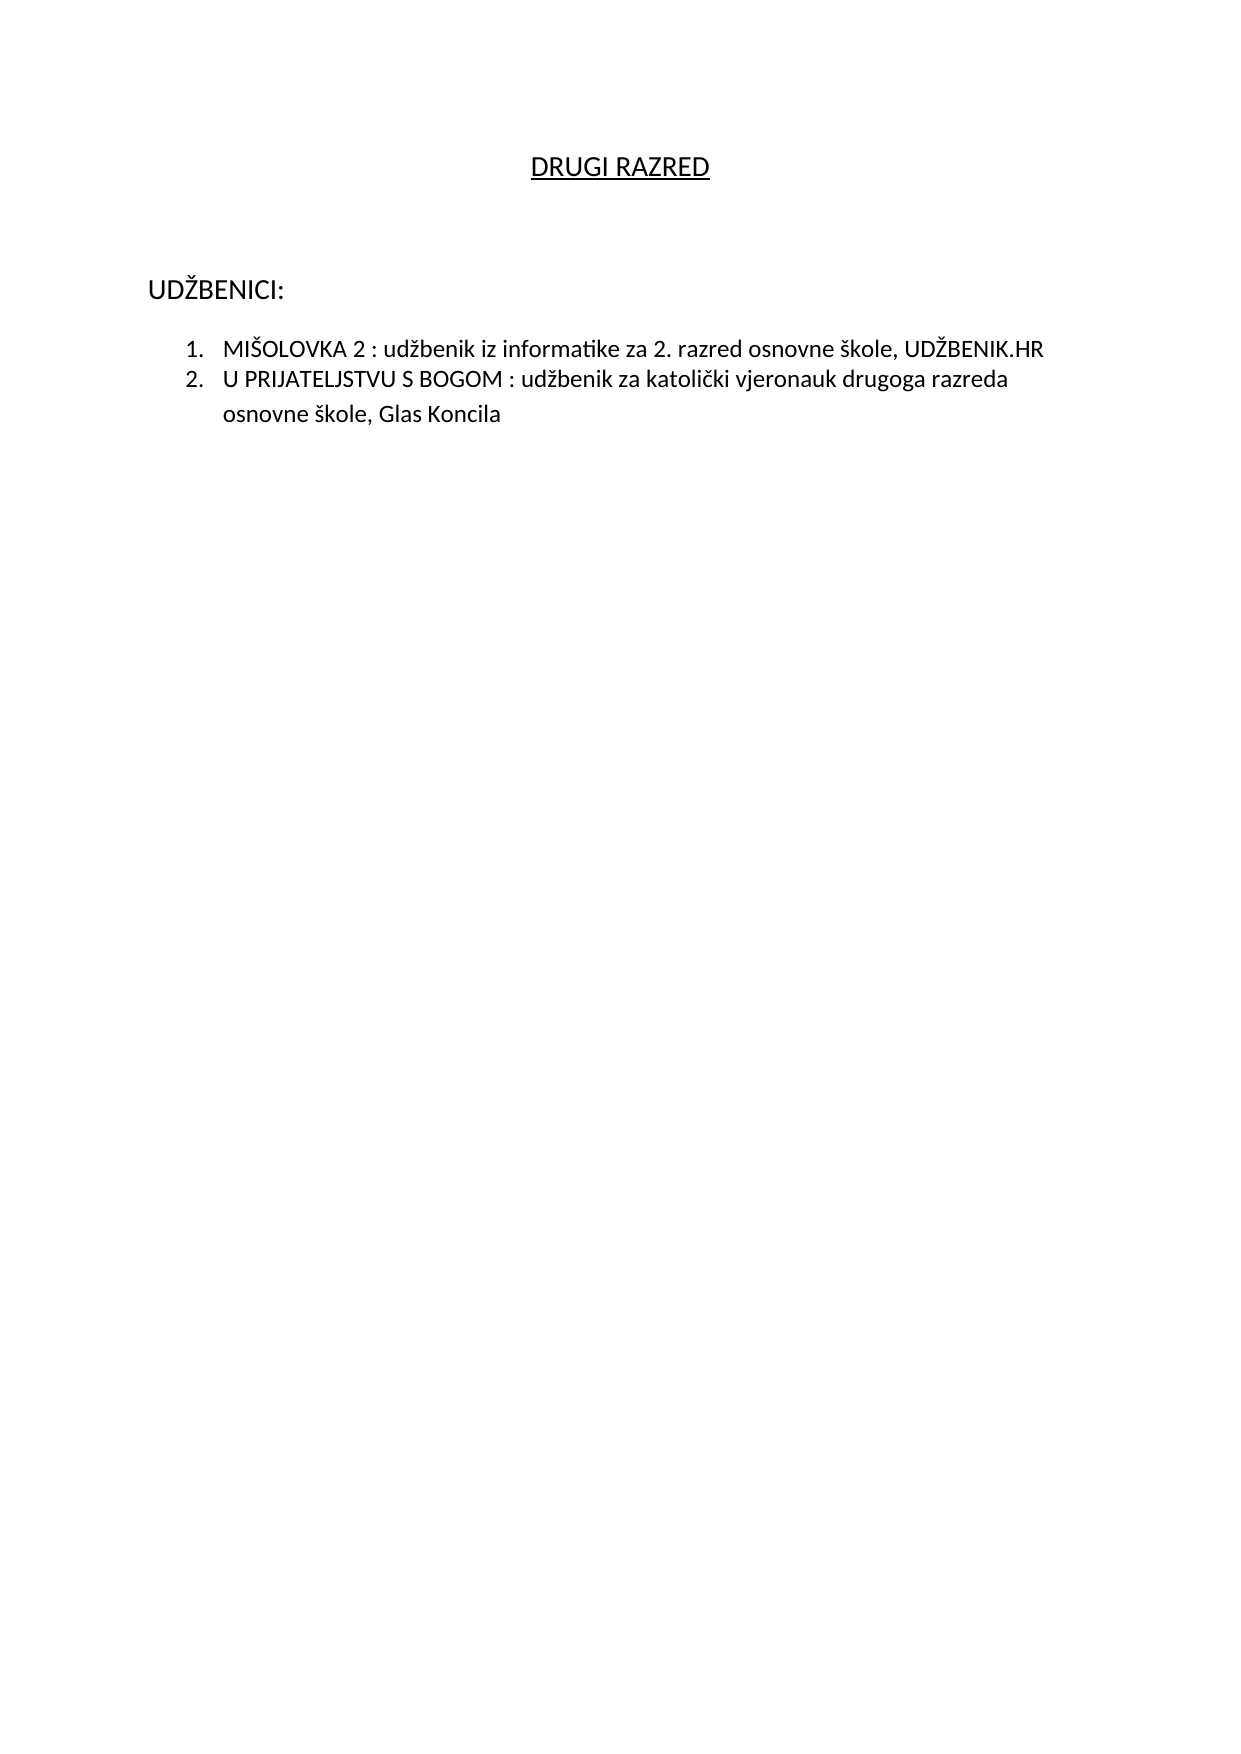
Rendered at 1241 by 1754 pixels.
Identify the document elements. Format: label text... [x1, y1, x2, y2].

list U PRIJATELJSTVU S BOGOM : udžbenik za katolički vjeronauk drugoga razreda osnovne škole, Glas Koncila [185, 363, 1093, 429]
list MIŠOLOVKA 2 : udžbenik iz informatike za 2. razred osnovne škole, UDŽBENIK.HR [185, 333, 1093, 363]
text UDŽBENICI: [148, 271, 1093, 307]
text DRUGI RAZRED [148, 148, 1093, 183]
